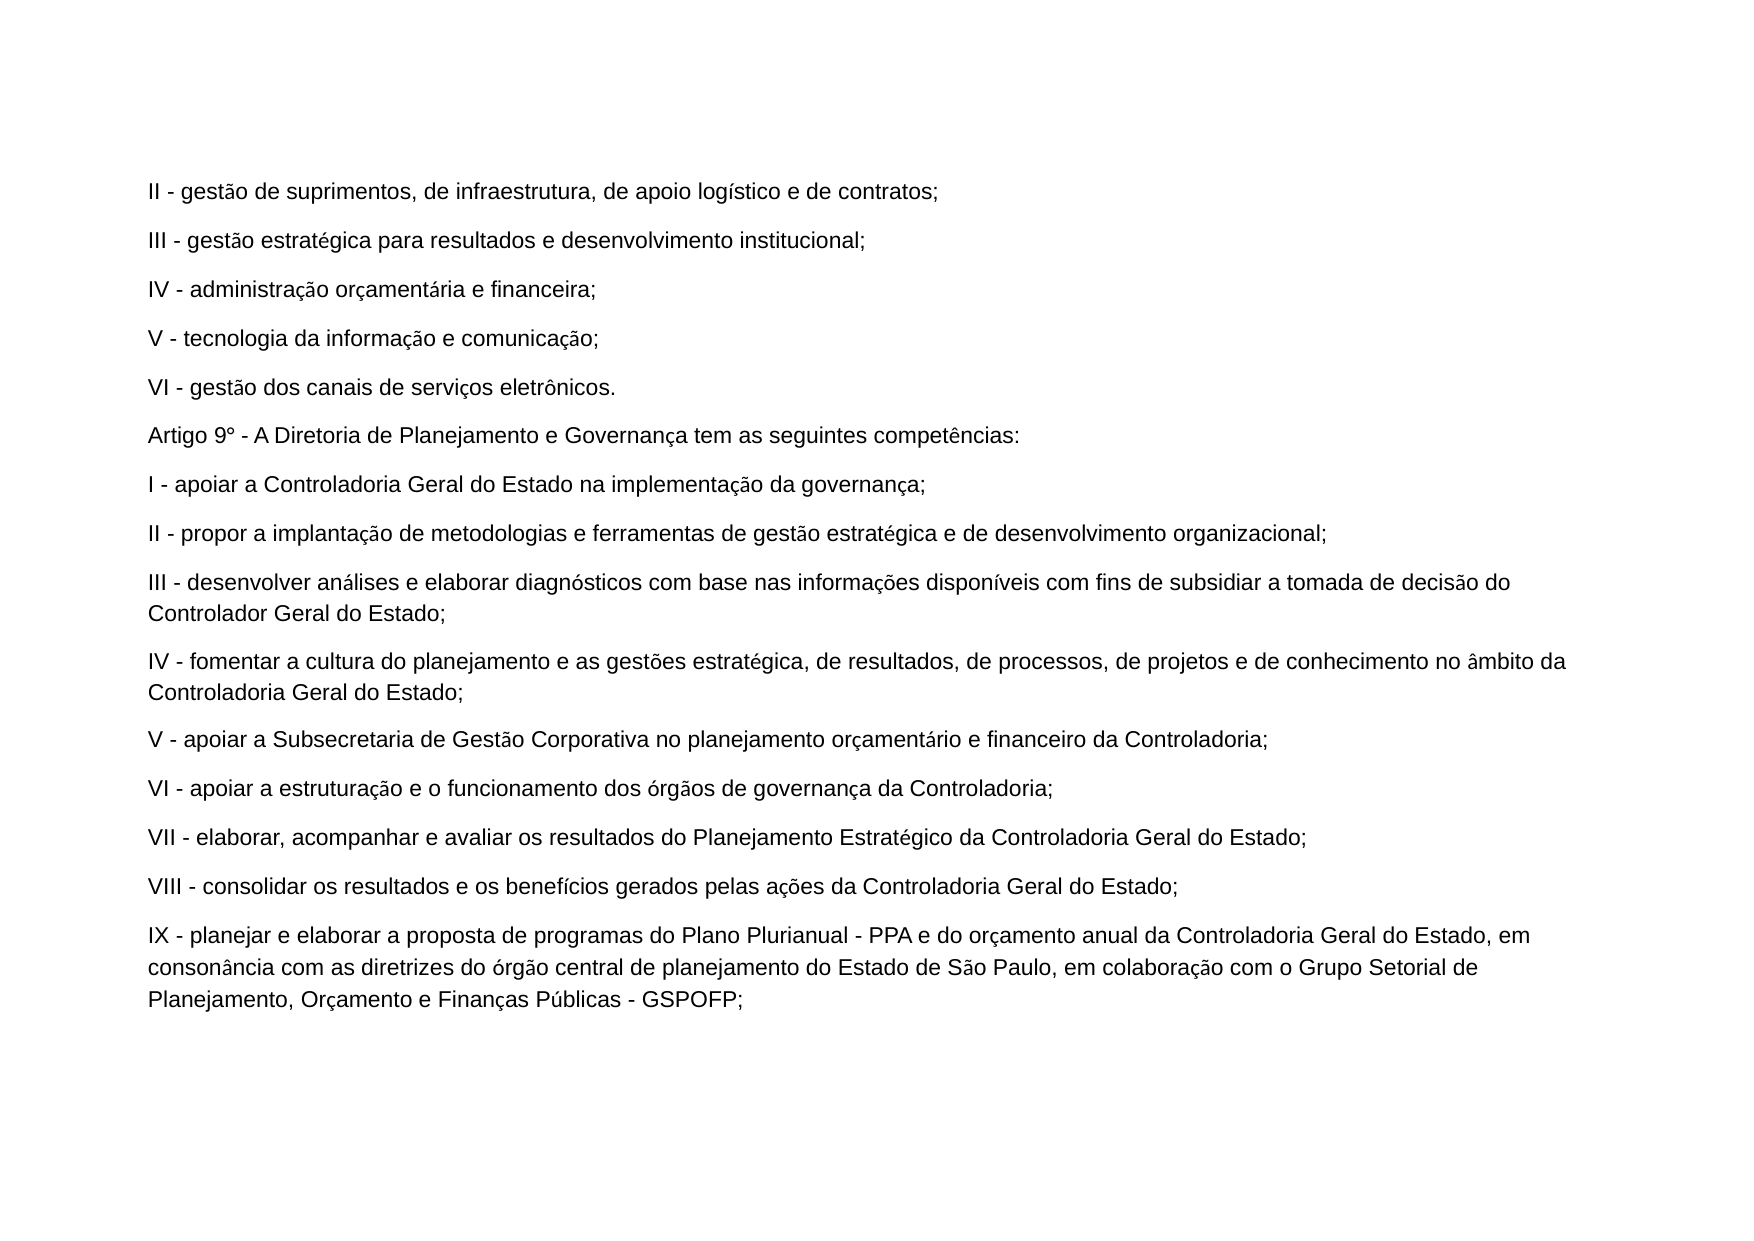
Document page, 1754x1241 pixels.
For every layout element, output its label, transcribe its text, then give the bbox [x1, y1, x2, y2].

text VIII - consolidar os resultados e os benefícios gerados pelas ações da Controladoria Geral do Estado; [148, 872, 1606, 900]
text II - gestão de suprimentos, de infraestrutura, de apoio logístico e de contratos; [148, 177, 1606, 205]
text VII - elaborar, acompanhar e avaliar os resultados do Planejamento Estratégico da Controladoria Geral do Estado; [148, 823, 1606, 851]
text II - propor a implantação de metodologias e ferramentas de gestão estratégica e de desenvolvimento organizacional; [148, 519, 1606, 547]
text III - gestão estratégica para resultados e desenvolvimento institucional; [148, 226, 1606, 254]
text IX - planejar e elaborar a proposta de programas do Plano Plurianual - PPA e do orçamento anual da Controladoria Geral do Estado, em consonância com as diretrizes do órgão central de planejamento do Estado de São Paulo, em colaboração com o Grupo Setorial de Planejamento, Orçamento e Finanças Públicas - GSPOFP; [148, 921, 1606, 1013]
text IV - fomentar a cultura do planejamento e as gestões estratégica, de resultados, de processos, de projetos e de conhecimento no âmbito da Controladoria Geral do Estado; [148, 647, 1606, 705]
text I - apoiar a Controladoria Geral do Estado na implementação da governança; [148, 470, 1606, 498]
text Artigo 9° - A Diretoria de Planejamento e Governança tem as seguintes competências: [148, 421, 1606, 449]
text V - tecnologia da informação e comunicação; [148, 324, 1606, 352]
text VI - apoiar a estruturação e o funcionamento dos órgãos de governança da Controladoria; [148, 774, 1606, 802]
text III - desenvolver análises e elaborar diagnósticos com base nas informações disponíveis com fins de subsidiar a tomada de decisão do Controlador Geral do Estado; [148, 568, 1606, 626]
text V - apoiar a Subsecretaria de Gestão Corporativa no planejamento orçamentário e financeiro da Controladoria; [148, 726, 1606, 753]
text VI - gestão dos canais de serviços eletrônicos. [148, 373, 1606, 401]
text IV - administração orçamentária e financeira; [148, 275, 1606, 303]
